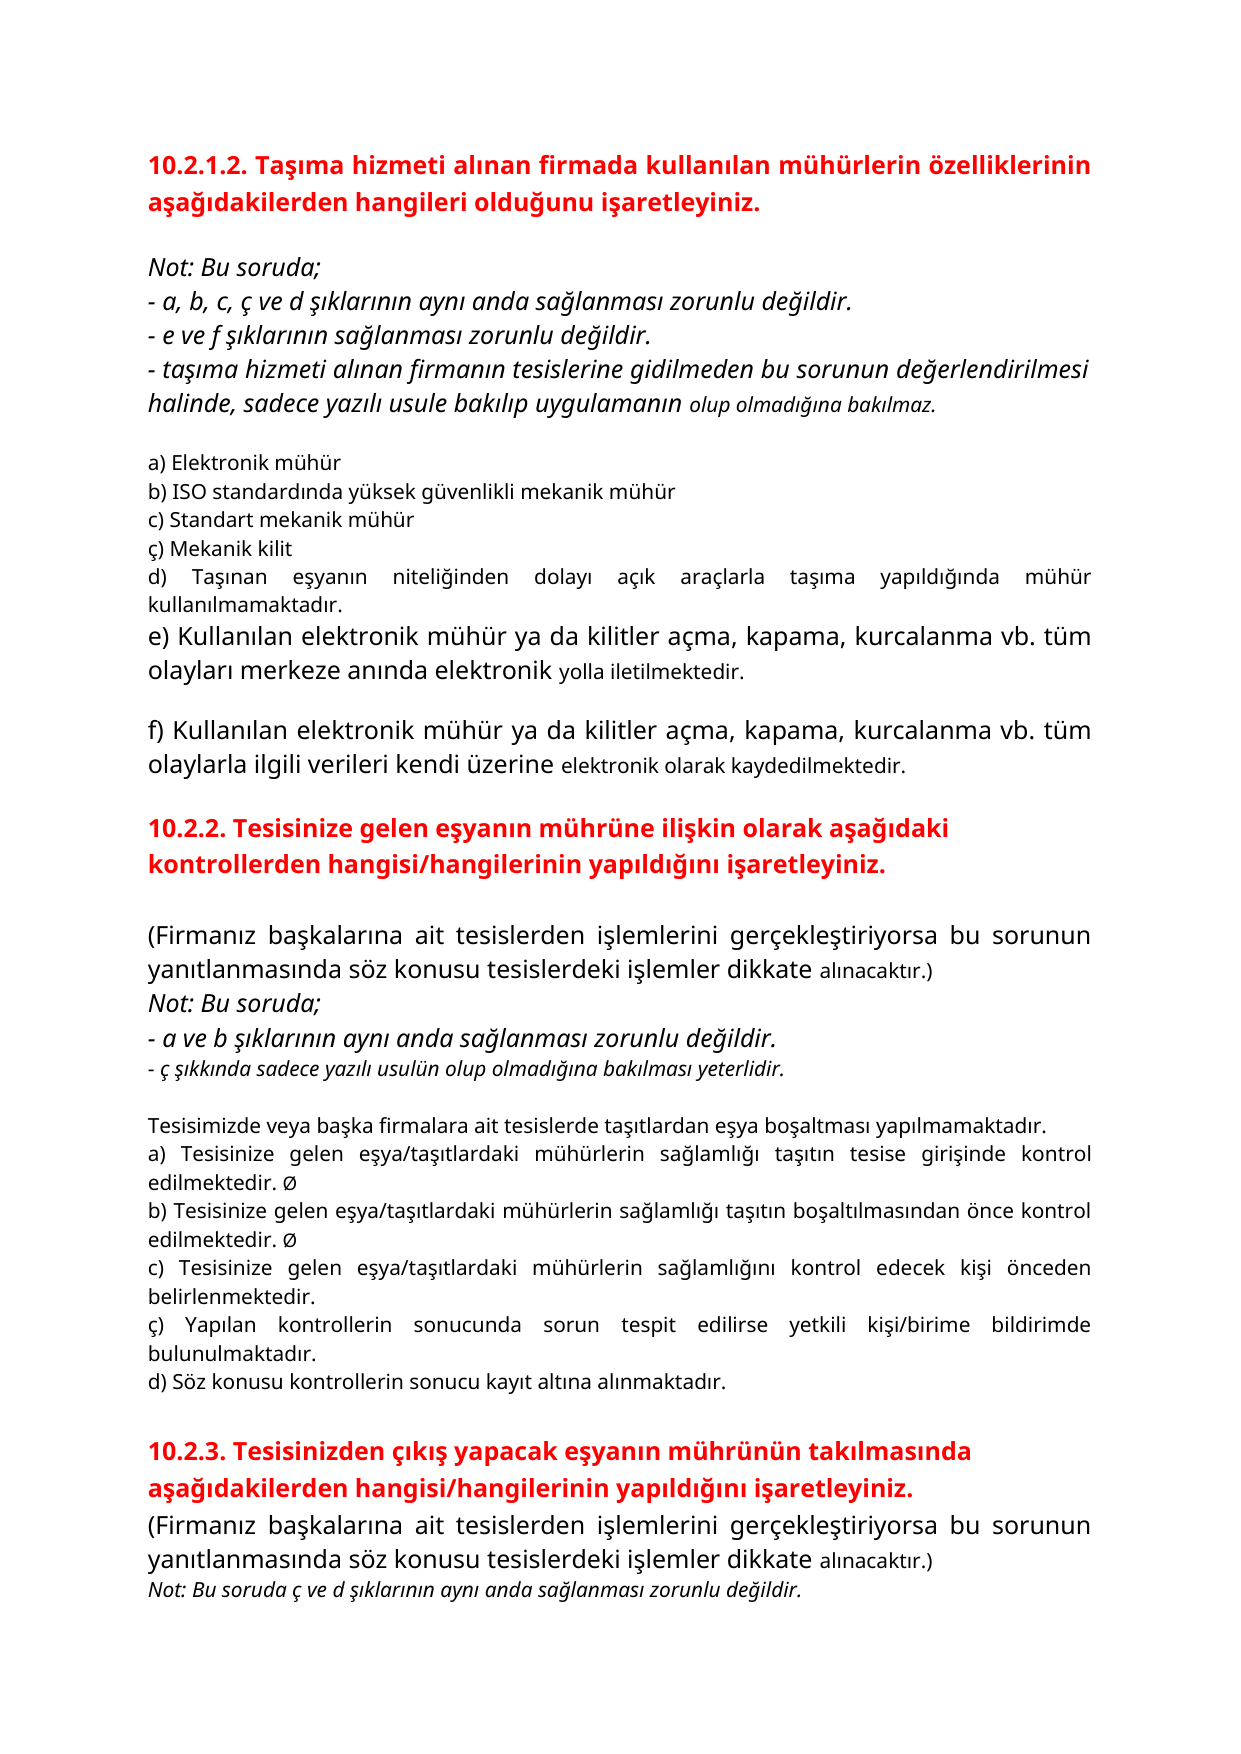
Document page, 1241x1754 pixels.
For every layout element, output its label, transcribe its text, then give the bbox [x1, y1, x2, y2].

text - e ve f şıklarının sağlanması zorunlu değildir. [148, 318, 1093, 352]
text a) Elektronik mühür [148, 448, 1093, 477]
text - taşıma hizmeti alınan firmanın tesislerine gidilmeden bu sorunun değerlendirilmesi halinde, sadece yazılı usule bakılıp uygulamanın olup olmadığına bakılmaz. [148, 352, 1093, 420]
text f) Kullanılan elektronik mühür ya da kilitler açma, kapama, kurcalanma vb. tüm olaylarla ilgili verileri kendi üzerine elektronik olarak kaydedilmektedir. [148, 713, 1093, 781]
text Not: Bu soruda; [148, 249, 1093, 284]
subtitle 10.2.1.2. Taşıma hizmeti alınan firmada kullanılan mühürlerin özelliklerinin aşağıdakilerden hangileri olduğunu işaretleyiniz. [148, 148, 1093, 218]
text a) Tesisinize gelen eşya/taşıtlardaki mühürlerin sağlamlığı taşıtın tesise girişinde kontrol edilmektedir. Ø [148, 1139, 1093, 1196]
text - ç şıkkında sadece yazılı usulün olup olmadığına bakılması yeterlidir. [148, 1054, 1093, 1083]
text d) Taşınan eşyanın niteliğinden dolayı açık araçlarla taşıma yapıldığında mühür kullanılmamaktadır. [148, 562, 1093, 619]
text - a, b, c, ç ve d şıklarının aynı anda sağlanması zorunlu değildir. [148, 284, 1093, 318]
text Tesisimizde veya başka firmalara ait tesislerde taşıtlardan eşya boşaltması yapılmamaktadır. [148, 1111, 1093, 1139]
text e) Kullanılan elektronik mühür ya da kilitler açma, kapama, kurcalanma vb. tüm olayları merkeze anında elektronik yolla iletilmektedir. [148, 619, 1093, 687]
subtitle 10.2.3. Tesisinizden çıkış yapacak eşyanın mührünün takılmasında aşağıdakilerden hangisi/hangilerinin yapıldığını işaretleyiniz. [148, 1434, 1093, 1504]
text ç) Yapılan kontrollerin sonucunda sorun tespit edilirse yetkili kişi/birime bildirimde bulunulmaktadır. [148, 1310, 1093, 1367]
text ç) Mekanik kilit [148, 534, 1093, 562]
text Not: Bu soruda ç ve d şıklarının aynı anda sağlanması zorunlu değildir. [148, 1575, 1093, 1604]
text - a ve b şıklarının aynı anda sağlanması zorunlu değildir. [148, 1020, 1093, 1054]
text (Firmanız başkalarına ait tesislerden işlemlerini gerçekleştiriyorsa bu sorunun yanıtlanmasında söz konusu tesislerdeki işlemler dikkate alınacaktır.) [148, 918, 1093, 986]
text b) Tesisinize gelen eşya/taşıtlardaki mühürlerin sağlamlığı taşıtın boşaltılmasından önce kontrol edilmektedir. Ø [148, 1196, 1093, 1253]
text c) Tesisinize gelen eşya/taşıtlardaki mühürlerin sağlamlığını kontrol edecek kişi önceden belirlenmektedir. [148, 1253, 1093, 1310]
text c) Standart mekanik mühür [148, 505, 1093, 534]
text d) Söz konusu kontrollerin sonucu kayıt altına alınmaktadır. [148, 1367, 1093, 1396]
text (Firmanız başkalarına ait tesislerden işlemlerini gerçekleştiriyorsa bu sorunun yanıtlanmasında söz konusu tesislerdeki işlemler dikkate alınacaktır.) [148, 1507, 1093, 1575]
text b) ISO standardında yüksek güvenlikli mekanik mühür [148, 477, 1093, 505]
subtitle 10.2.2. Tesisinize gelen eşyanın mührüne ilişkin olarak aşağıdaki kontrollerden hangisi/hangilerinin yapıldığını işaretleyiniz. [148, 810, 1093, 881]
text Not: Bu soruda; [148, 986, 1093, 1020]
